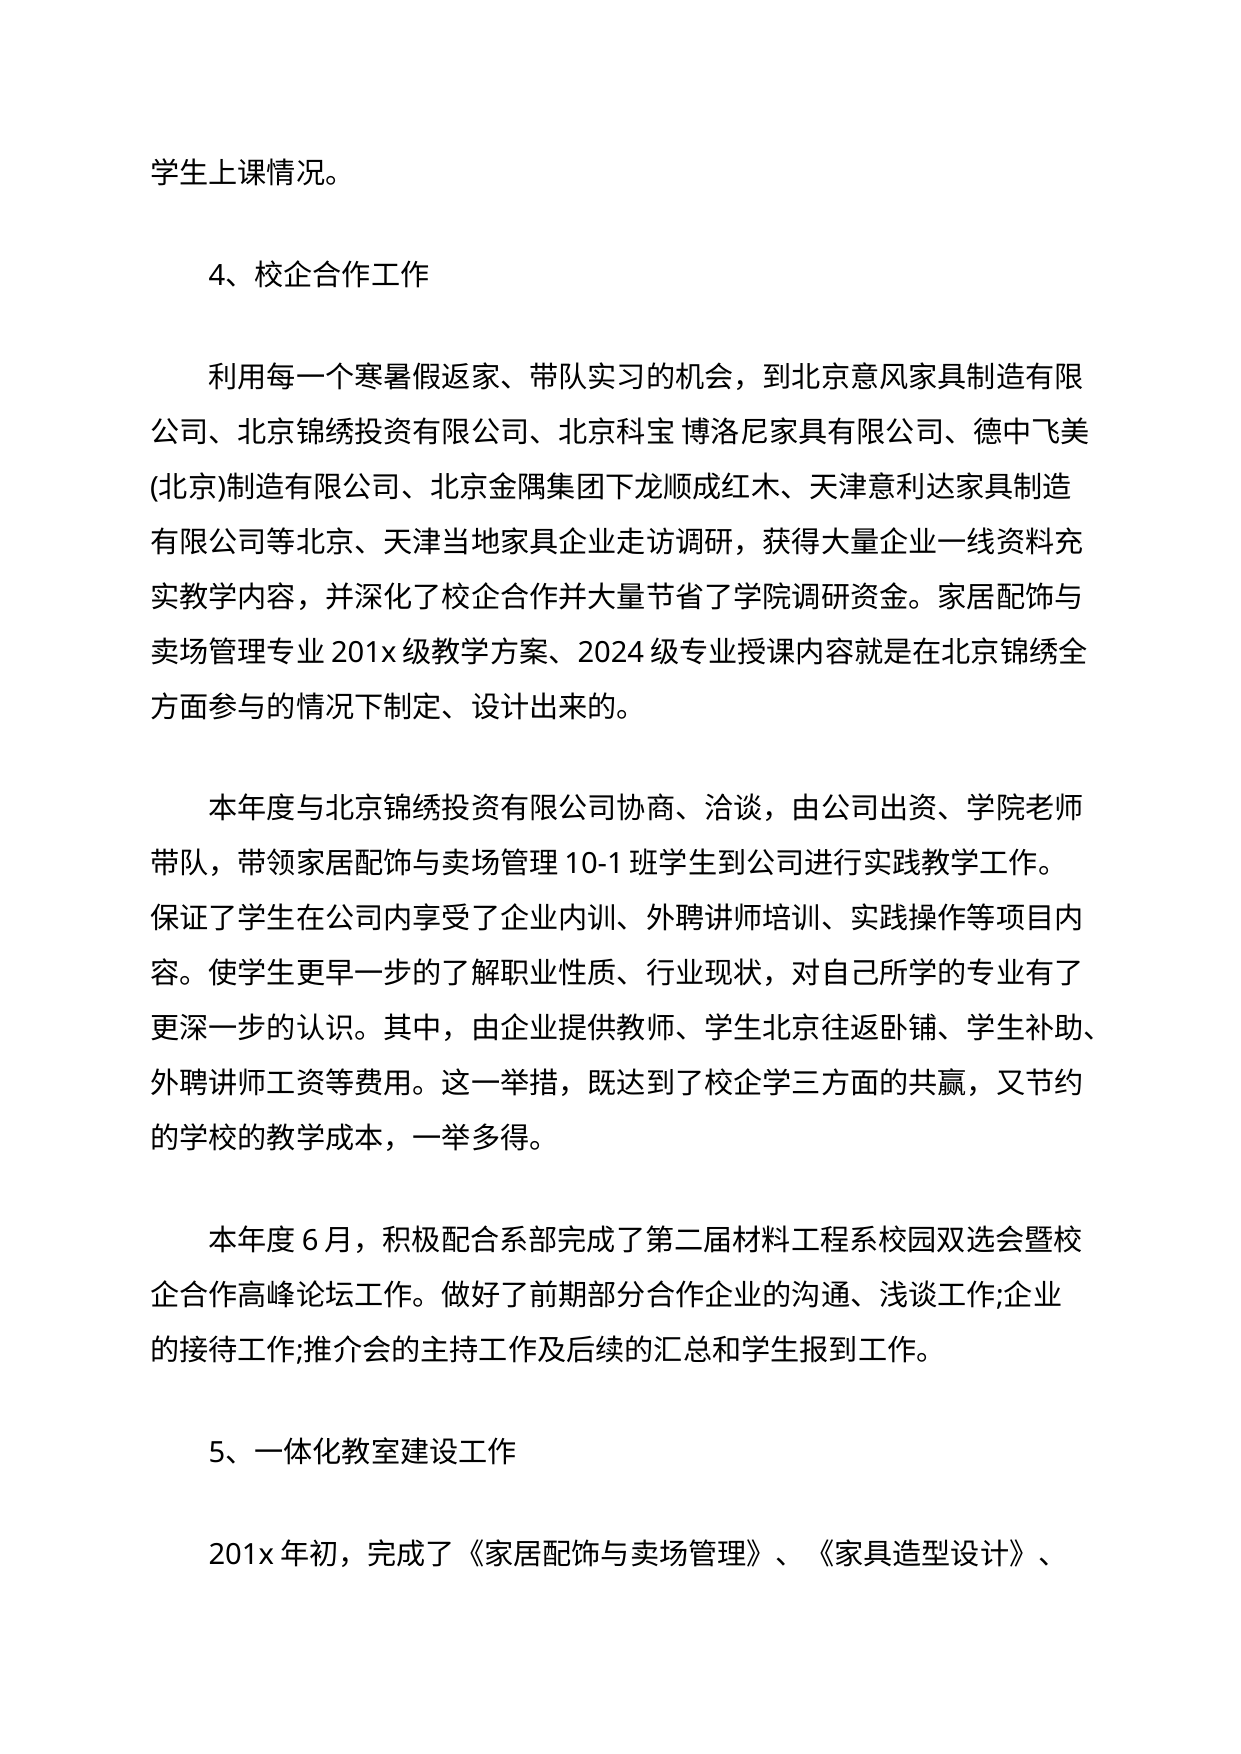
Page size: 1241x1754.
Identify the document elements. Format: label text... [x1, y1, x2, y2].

text 本年度与北京锦绣投资有限公司协商、洽谈，由公司出资、学院老师带队，带领家居配饰与卖场管理10-1班学生到公司进行实践教学工作。保证了学生在公司内享受了企业内训、外聘讲师培训、实践操作等项目内容。使学生更早一步的了解职业性质、行业现状，对自己所学的专业有了更深一步的认识。其中，由企业提供教师、学生北京往返卧铺、学生补助、外聘讲师工资等费用。这一举措，既达到了校企学三方面的共赢，又节约的学校的教学成本，一举多得。 [150, 785, 1090, 1157]
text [150, 150, 1090, 192]
text 本年度6月，积极配合系部完成了第二届材料工程系校园双选会暨校企合作高峰论坛工作。做好了前期部分合作企业的沟通、浅谈工作;企业的接待工作;推介会的主持工作及后续的汇总和学生报到工作。 [150, 1216, 1090, 1369]
text 利用每一个寒暑假返家、带队实习的机会，到北京意风家具制造有限公司、北京锦绣投资有限公司、北京科宝 博洛尼家具有限公司、德中飞美(北京)制造有限公司、北京金隅集团下龙顺成红木、天津意利达家具制造有限公司等北京、天津当地家具企业走访调研，获得大量企业一线资料充实教学内容，并深化了校企合作并大量节省了学院调研资金。家居配饰与卖场管理专业201x级教学方案、2024级专业授课内容就是在北京锦绣全方面参与的情况下制定、设计出来的。 [150, 354, 1090, 726]
text 4、校企合作工作 [150, 252, 1090, 294]
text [150, 1530, 1090, 1573]
text 5、一体化教室建设工作 [150, 1428, 1090, 1471]
